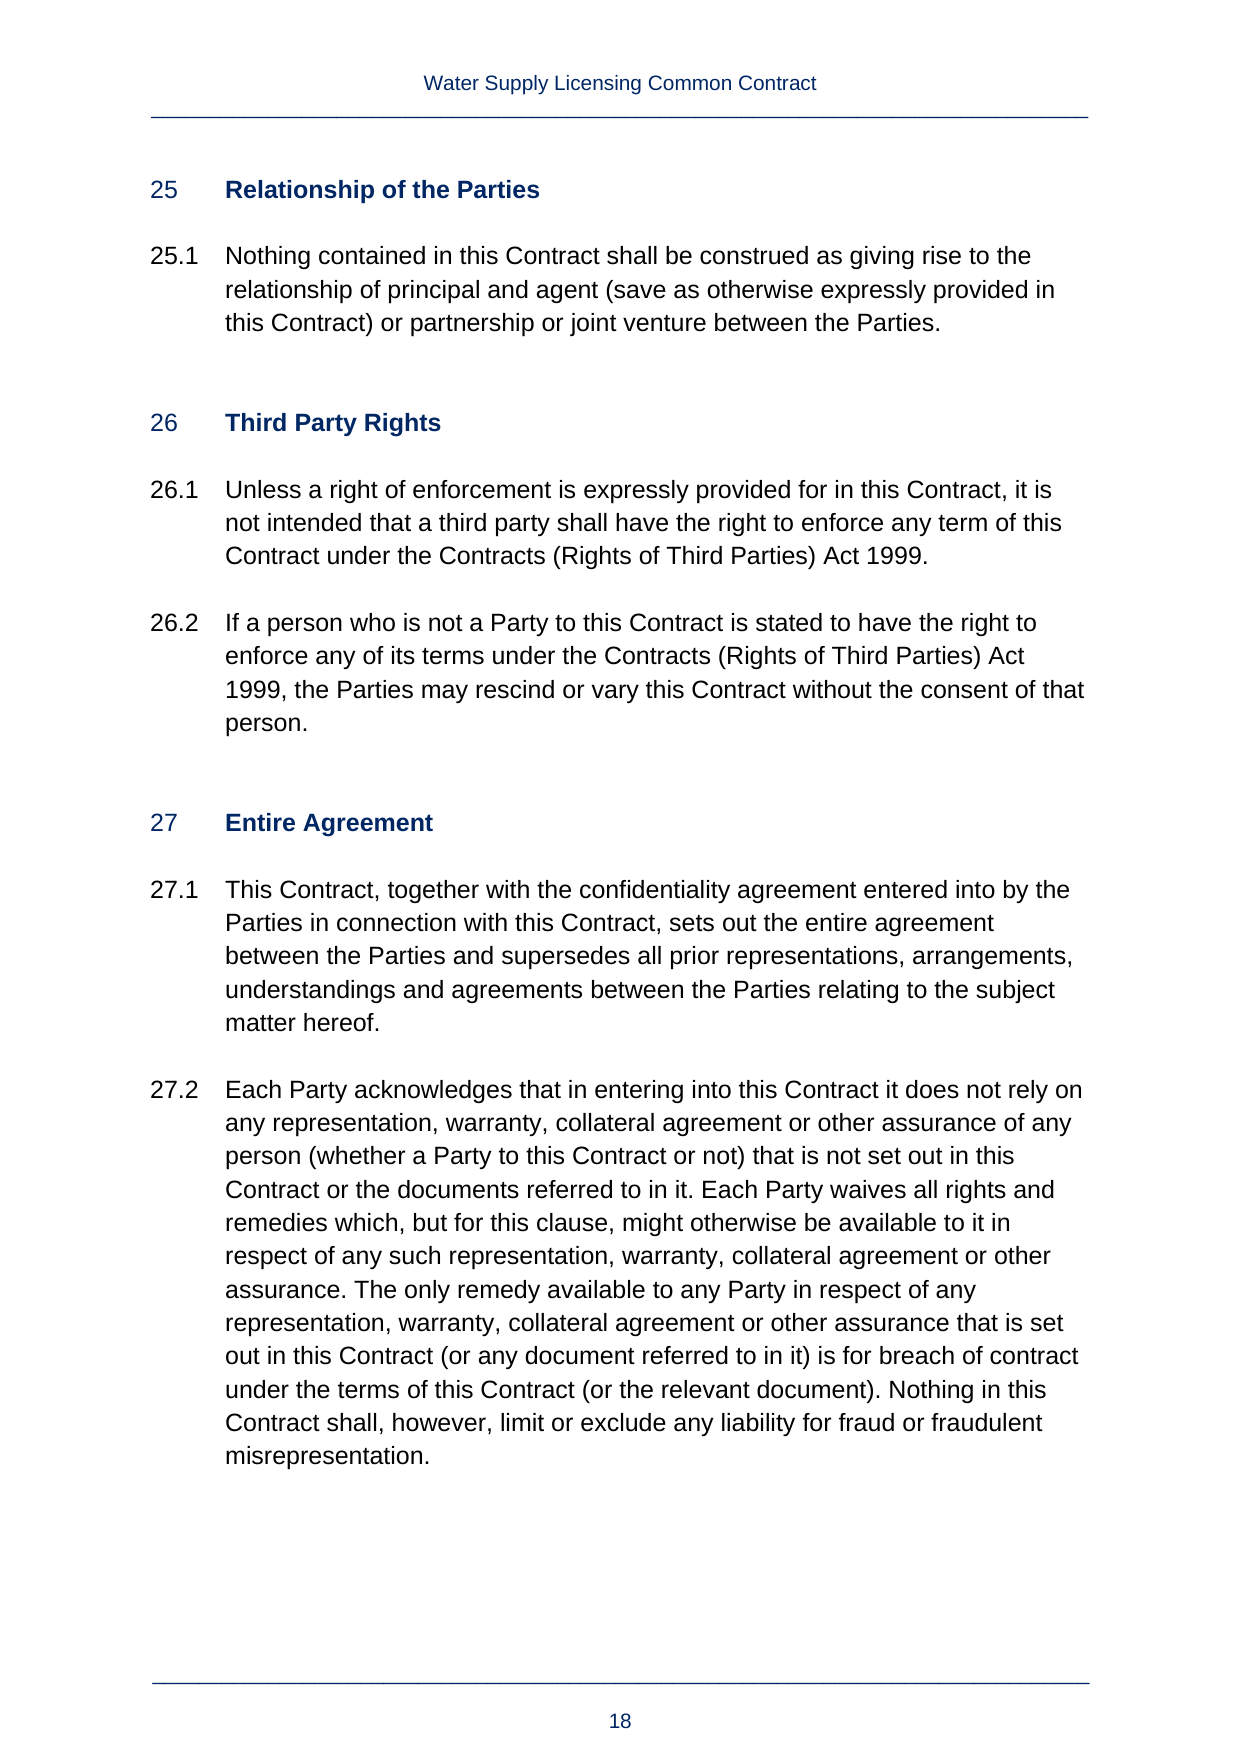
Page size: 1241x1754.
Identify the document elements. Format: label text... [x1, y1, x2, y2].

subtitle Third Party Rights [150, 405, 1090, 438]
list Nothing contained in this Contract shall be construed as giving rise to the relationship of principal and agent (save as otherwise expressly provided in this Contract) or partnership or joint venture between the Parties. [150, 238, 1090, 338]
list Each Party acknowledges that in entering into this Contract it does not rely on any representation, warranty, collateral agreement or other assurance of any person (whether a Party to this Contract or not) that is not set out in this Contract or the documents referred to in it. Each Party waives all rights and remedies which, but for this clause, might otherwise be available to it in respect of any such representation, warranty, collateral agreement or other assurance. The only remedy available to any Party in respect of any representation, warranty, collateral agreement or other assurance that is set out in this Contract (or any document referred to in it) is for breach of contract under the terms of this Contract (or the relevant document). Nothing in this Contract shall, however, limit or exclude any liability for fraud or fraudulent misrepresentation. [150, 1071, 1090, 1471]
list Unless a right of enforcement is expressly provided for in this Contract, it is not intended that a third party shall have the right to enforce any term of this Contract under the Contracts (Rights of Third Parties) Act 1999. [150, 471, 1090, 571]
subtitle Relationship of the Parties [150, 171, 1090, 205]
subtitle Entire Agreement [150, 805, 1090, 838]
list If a person who is not a Party to this Contract is stated to have the right to enforce any of its terms under the Contracts (Rights of Third Parties) Act 1999, the Parties may rescind or vary this Contract without the consent of that person. [150, 605, 1090, 738]
list This Contract, together with the confidentiality agreement entered into by the Parties in connection with this Contract, sets out the entire agreement between the Parties and supersedes all prior representations, arrangements, understandings and agreements between the Parties relating to the subject matter hereof. [150, 871, 1090, 1038]
